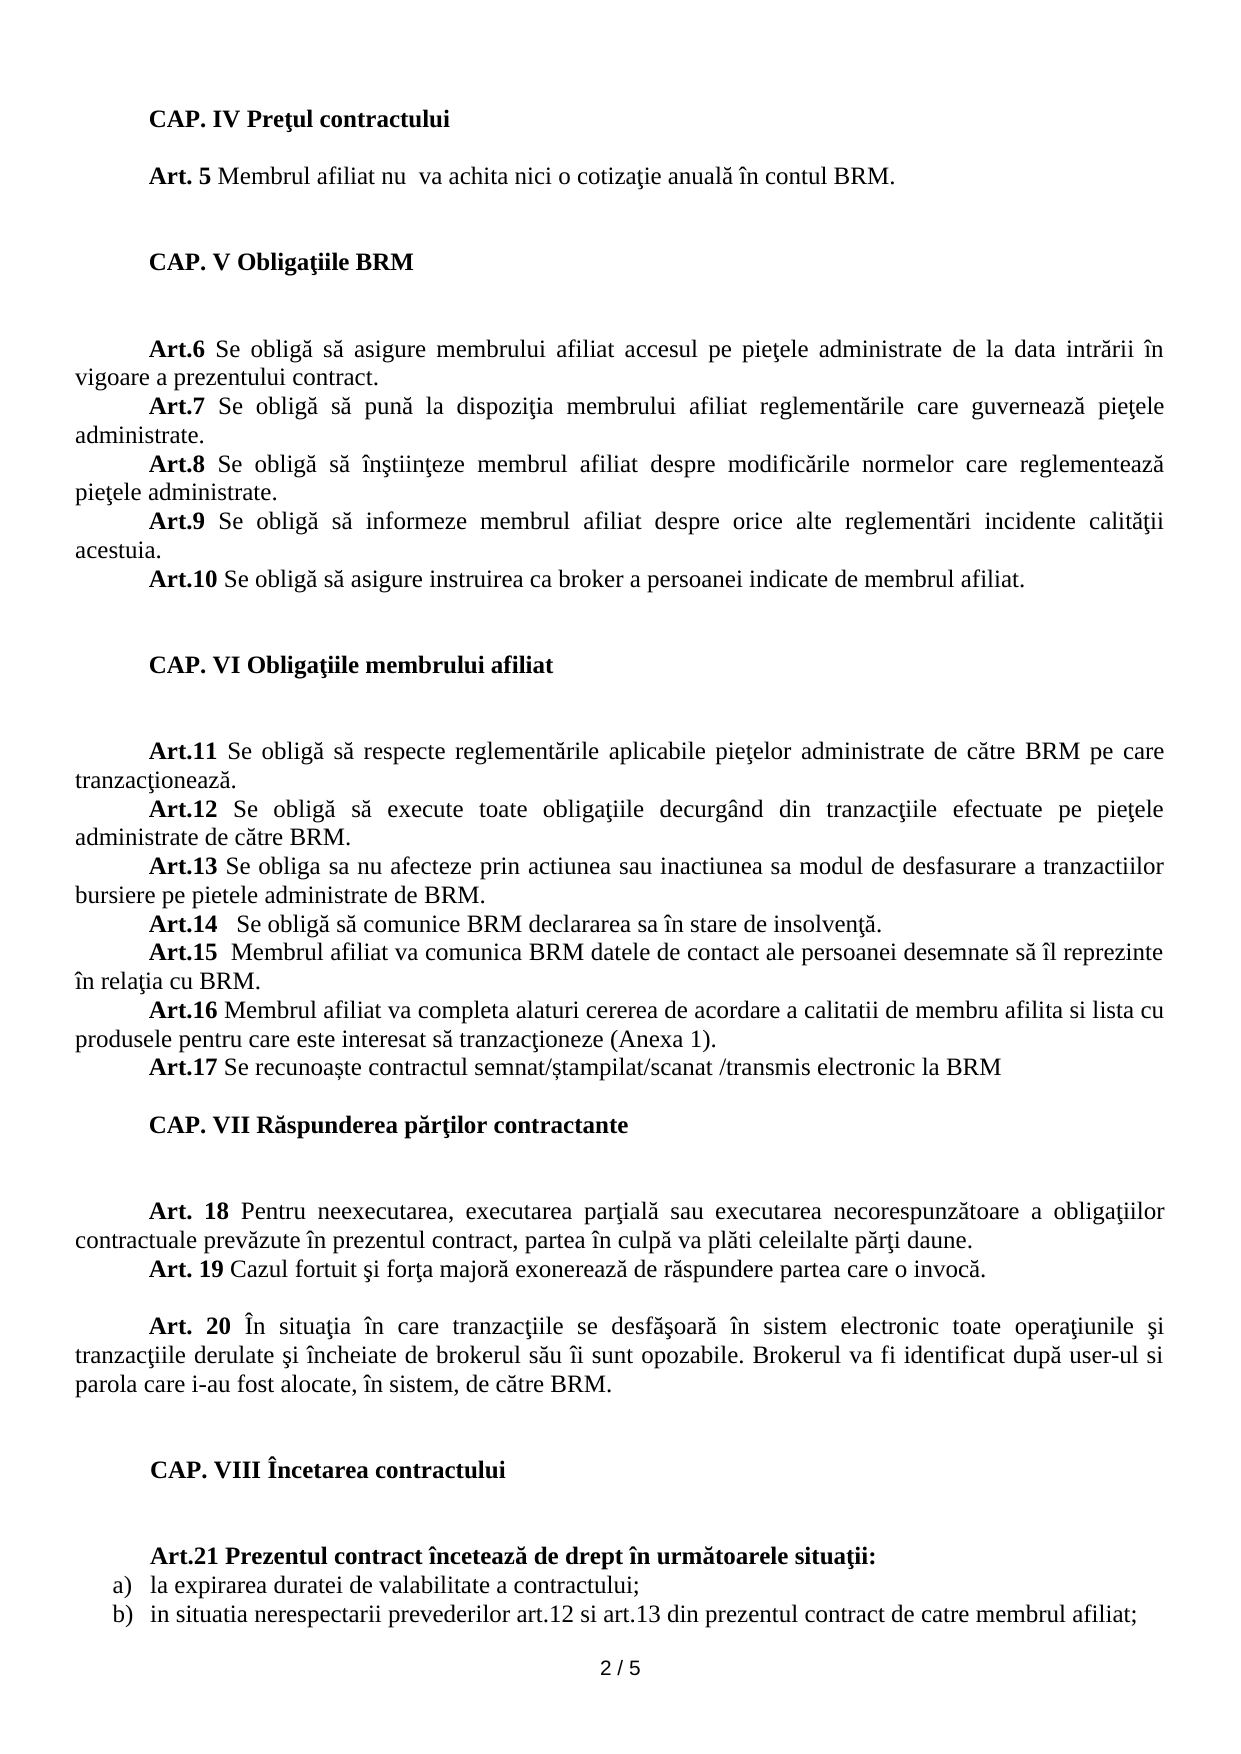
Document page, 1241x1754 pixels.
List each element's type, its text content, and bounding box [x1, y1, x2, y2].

text CAP. V Obligaţiile BRM [75, 247, 1165, 276]
list in situatia nerespectarii prevederilor art.12 si art.13 din prezentul contract de catre membrul afiliat; [112, 1599, 1165, 1627]
text Art.17 Se recunoaște contractul semnat/ștampilat/scanat /transmis electronic la BRM [75, 1052, 1165, 1081]
text Art. 5 Membrul afiliat nu va achita nici o cotizaţie anuală în contul BRM. [75, 161, 1165, 190]
list la expirarea duratei de valabilitate a contractului; [112, 1570, 1165, 1599]
text Art.21 Prezentul contract încetează de drept în următoarele situaţii: [75, 1541, 1165, 1570]
text Art.10 Se obligă să asigure instruirea ca broker a persoanei indicate de membrul afiliat. [75, 564, 1165, 592]
text Art.12 Se obligă să execute toate obligaţiile decurgând din tranzacţiile efectuate pe pieţele administrate de către BRM. [75, 794, 1165, 851]
text Art.16 Membrul afiliat va completa alaturi cererea de acordare a calitatii de membru afilita si lista cu produsele pentru care este interesat să tranzacţioneze (Anexa 1). [75, 995, 1165, 1052]
subtitle CAP. VIII Încetarea contractului [75, 1455, 1165, 1484]
text Art. 18 Pentru neexecutarea, executarea parţială sau executarea necorespunzătoare a obligaţiilor contractuale prevăzute în prezentul contract, partea în culpă va plăti celeilalte părţi daune. [75, 1196, 1165, 1254]
text Art.14 Se obligă să comunice BRM declararea sa în stare de insolvenţă. [75, 909, 1165, 937]
text CAP. IV Preţul contractului [75, 104, 1165, 132]
text CAP. VII Răspunderea părţilor contractante [75, 1110, 1165, 1139]
text Art.8 Se obligă să înştiinţeze membrul afiliat despre modificările normelor care reglementează pieţele administrate. [75, 449, 1165, 506]
text Art.11 Se obligă să respecte reglementările aplicabile pieţelor administrate de către BRM pe care tranzacţionează. [75, 736, 1165, 794]
text Art.15 Membrul afiliat va comunica BRM datele de contact ale persoanei desemnate să îl reprezinte în relaţia cu BRM. [75, 937, 1165, 995]
text Art.13 Se obliga sa nu afecteze prin actiunea sau inactiunea sa modul de desfasurare a tranzactiilor bursiere pe pietele administrate de BRM. [75, 851, 1165, 909]
text Art.9 Se obligă să informeze membrul afiliat despre orice alte reglementări incidente calităţii acestuia. [75, 506, 1165, 564]
text Art. 20 În situaţia în care tranzacţiile se desfăşoară în sistem electronic toate operaţiunile şi tranzacţiile derulate şi încheiate de brokerul său îi sunt opozabile. Brokerul va fi identificat după user-ul si parola care i-au fost alocate, în sistem, de către BRM. [75, 1311, 1165, 1397]
text Art.6 Se obligă să asigure membrului afiliat accesul pe pieţele administrate de la data intrării în vigoare a prezentului contract. [75, 334, 1165, 391]
text Art. 19 Cazul fortuit şi forţa majoră exonerează de răspundere partea care o invocă. [75, 1254, 1165, 1282]
text Art.7 Se obligă să pună la dispoziţia membrului afiliat reglementările care guvernează pieţele administrate. [75, 391, 1165, 449]
text CAP. VI Obligaţiile membrului afiliat [75, 650, 1165, 679]
